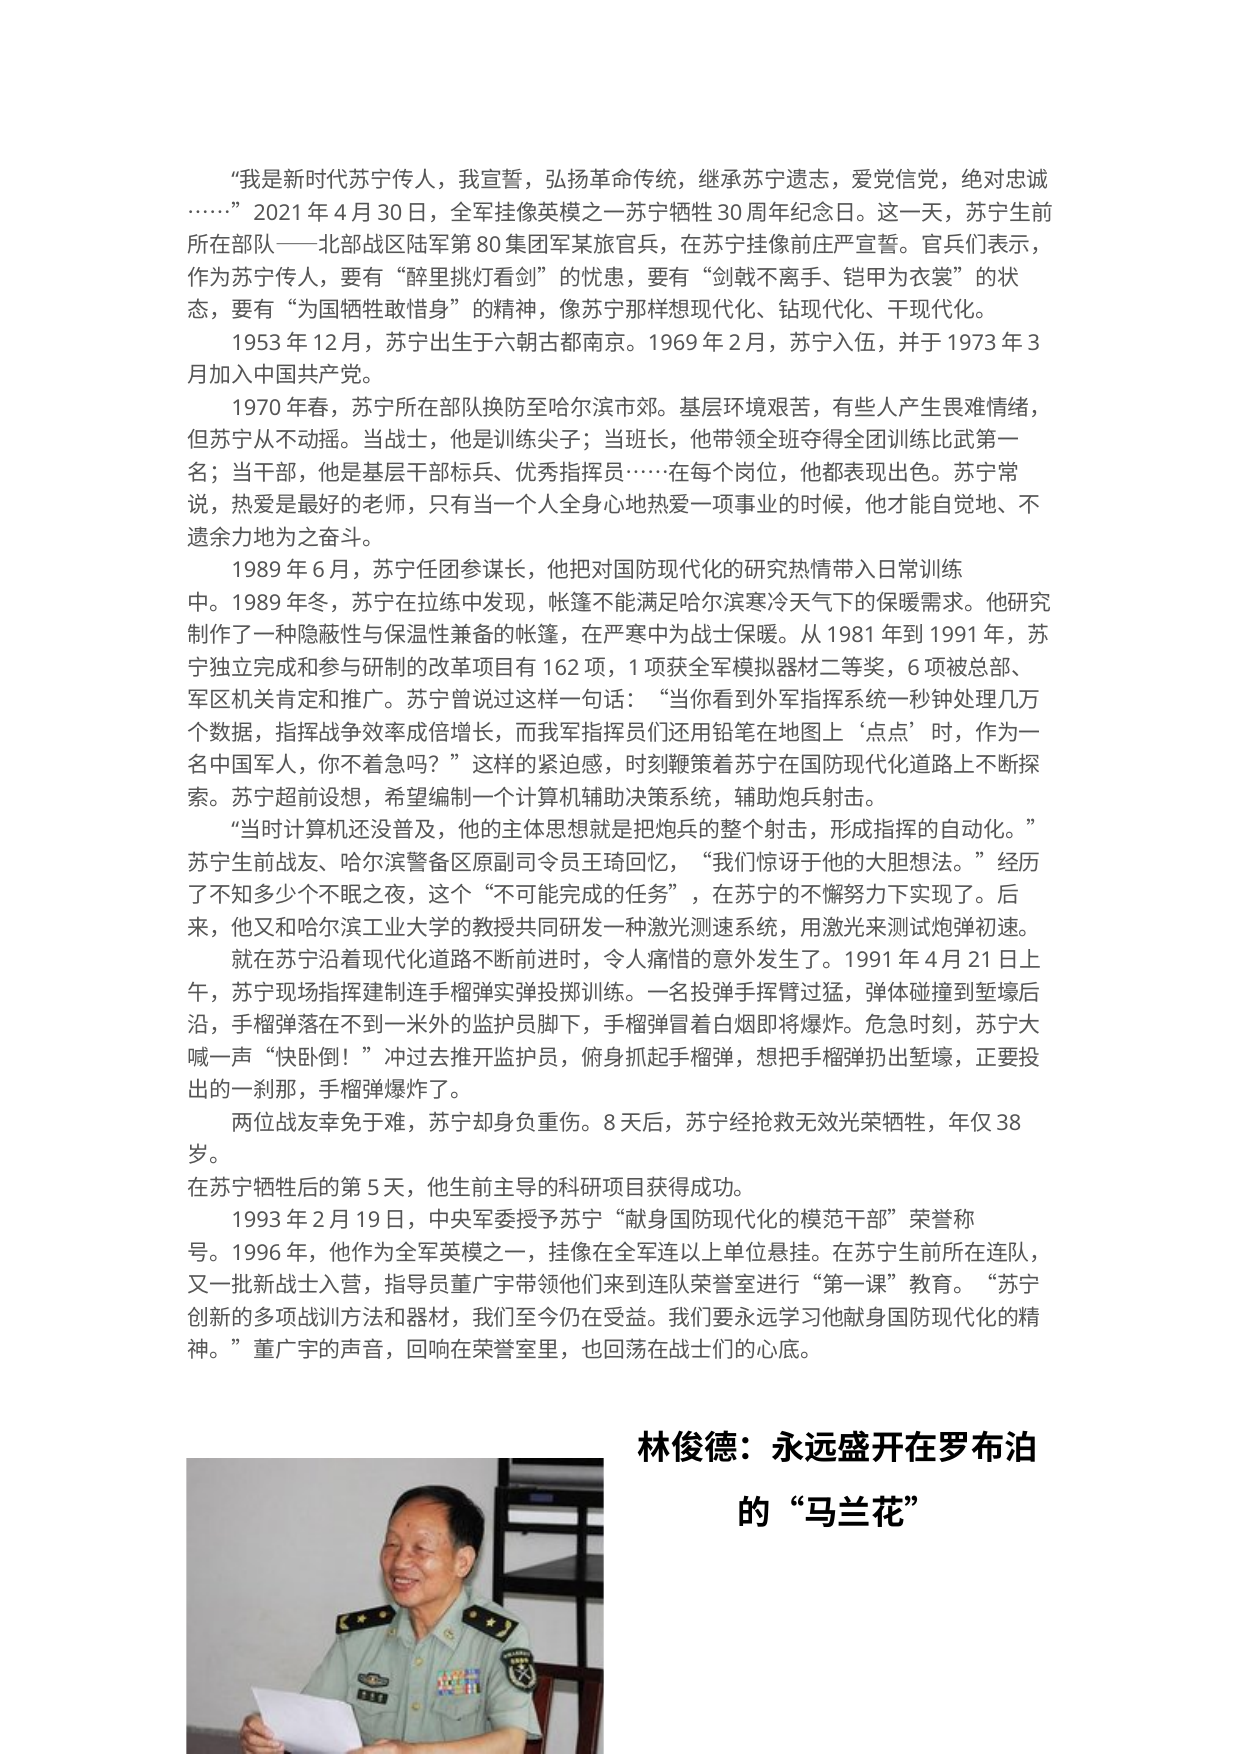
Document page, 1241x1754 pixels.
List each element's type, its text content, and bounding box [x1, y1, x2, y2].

text 两位战友幸免于难，苏宁却身负重伤。8天后，苏宁经抢救无效光荣牺牲，年仅38岁。 [187, 1039, 1053, 1104]
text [187, 1413, 1053, 1575]
text 1989年6月，苏宁任团参谋长，他把对国防现代化的研究热情带入日常训练中。1989年冬，苏宁在拉练中发现，帐篷不能满足哈尔滨寒冷天气下的保暖需求。他研究制作了一种隐蔽性与保温性兼备的帐篷，在严寒中为战士保暖。从1981年到1991年，苏宁独立完成和参与研制的改革项目有162项，1项获全军模拟器材二等奖，6项被总部、军区机关肯定和推广。苏宁曾说过这样一句话：“当你看到外军指挥系统一秒钟处理几万个数据，指挥战争效率成倍增长，而我军指挥员们还用铅笔在地图上‘点点’时，作为一名中国军人，你不着急吗？”这样的紧迫感，时刻鞭策着苏宁在国防现代化道路上不断探索。苏宁超前设想，希望编制一个计算机辅助决策系统，辅助炮兵射击。 [187, 487, 1053, 747]
picture [184, 1435, 604, 1730]
text 在苏宁牺牲后的第5天，他生前主导的科研项目获得成功。 [187, 1104, 1053, 1137]
text 就在苏宁沿着现代化道路不断前进时，令人痛惜的意外发生了。1991年4月21日上午，苏宁现场指挥建制连手榴弹实弹投掷训练。一名投弹手挥臂过猛，弹体碰撞到堑壕后沿，手榴弹落在不到一米外的监护员脚下，手榴弹冒着白烟即将爆炸。危急时刻，苏宁大喊一声“快卧倒！”冲过去推开监护员，俯身抓起手榴弹，想把手榴弹扔出堑壕，正要投出的一刹那，手榴弹爆炸了。 [187, 877, 1053, 1039]
text “当时计算机还没普及，他的主体思想就是把炮兵的整个射击，形成指挥的自动化。”苏宁生前战友、哈尔滨警备区原副司令员王琦回忆，“我们惊讶于他的大胆想法。”经历了不知多少个不眠之夜，这个“不可能完成的任务”，在苏宁的不懈努力下实现了。后来，他又和哈尔滨工业大学的教授共同研发一种激光测速系统，用激光来测试炮弹初速。 [187, 747, 1053, 877]
text 1993年2月19日，中央军委授予苏宁“献身国防现代化的模范干部”荣誉称号。1996年，他作为全军英模之一，挂像在全军连以上单位悬挂。在苏宁生前所在连队，又一批新战士入营，指导员董广宇带领他们来到连队荣誉室进行“第一课”教育。“苏宁创新的多项战训方法和器材，我们至今仍在受益。我们要永远学习他献身国防现代化的精神。”董广宇的声音，回响在荣誉室里，也回荡在战士们的心底。 [187, 1137, 1053, 1299]
text 1953年12月，苏宁出生于六朝古都南京。1969年2月，苏宁入伍，并于1973年3月加入中国共产党。 [187, 259, 1053, 324]
subtitle 林俊德：永远盛开在罗布泊的“马兰花” [187, 1348, 1053, 1413]
text 1970年春，苏宁所在部队换防至哈尔滨市郊。基层环境艰苦，有些人产生畏难情绪，但苏宁从不动摇。当战士，他是训练尖子；当班长，他带领全班夺得全团训练比武第一名；当干部，他是基层干部标兵、优秀指挥员……在每个岗位，他都表现出色。苏宁常说，热爱是最好的老师，只有当一个人全身心地热爱一项事业的时候，他才能自觉地、不遗余力地为之奋斗。 [187, 324, 1053, 487]
